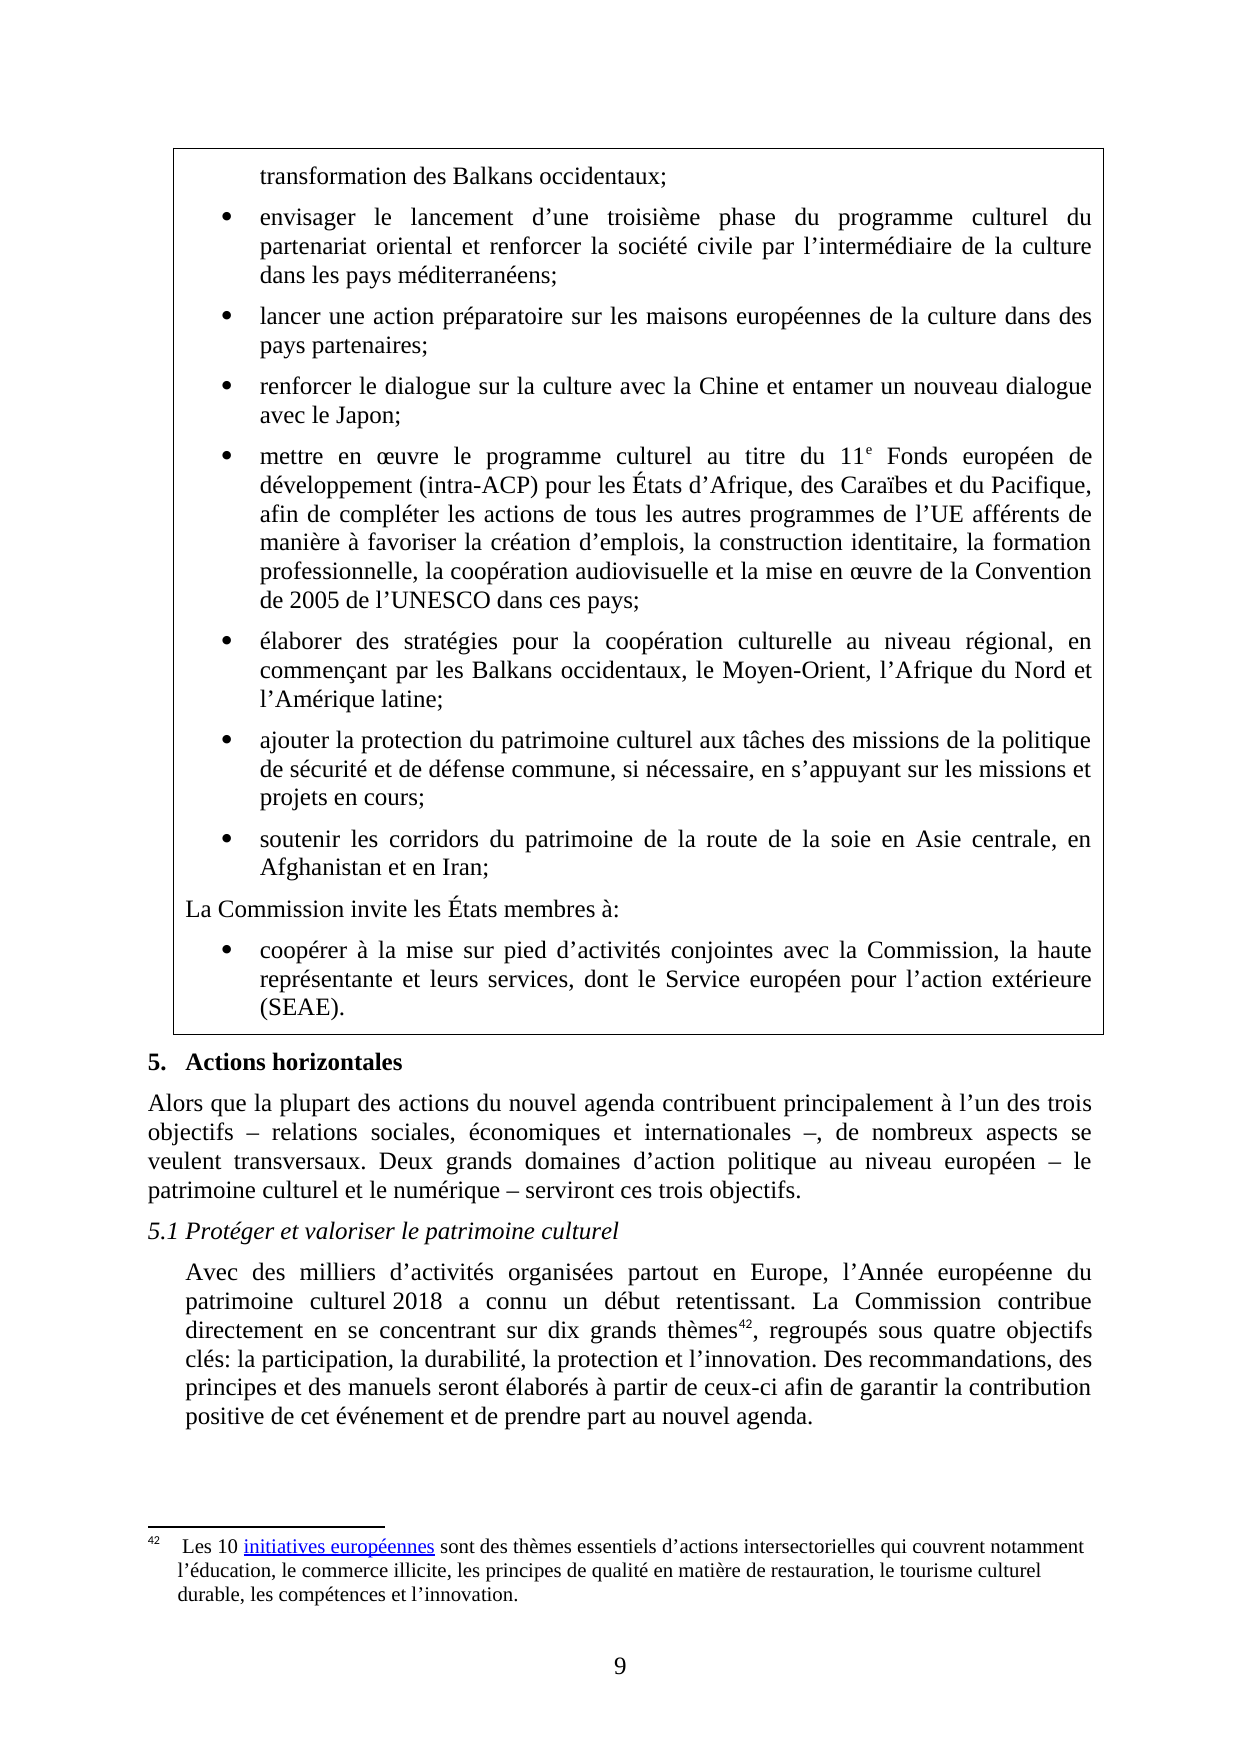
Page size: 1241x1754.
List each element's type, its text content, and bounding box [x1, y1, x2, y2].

subtitle Protéger et valoriser le patrimoine culturel [148, 1216, 1093, 1245]
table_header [174, 149, 1103, 1034]
subtitle Actions horizontales [148, 1047, 1093, 1076]
text Alors que la plupart des actions du nouvel agenda contribuent principalement à l’un des trois objectifs – relations sociales, économiques et internationales –, de nombreux aspects se veulent transversaux. Deux grands domaines d’action politique au niveau européen – le patrimoine culturel et le numérique – serviront ces trois objectifs. [148, 1088, 1093, 1203]
text Avec des milliers d’activités organisées partout en Europe, l’Année européenne du patrimoine culturel 2018 a connu un début retentissant. La Commission contribue directement en se concentrant sur dix grands thèmes, regroupés sous quatre objectifs clés: la participation, la durabilité, la protection et l’innovation. Des recommandations, des principes et des manuels seront élaborés à partir de ceux-ci afin de garantir la contribution positive de cet événement et de prendre part au nouvel agenda. [185, 1257, 1093, 1430]
